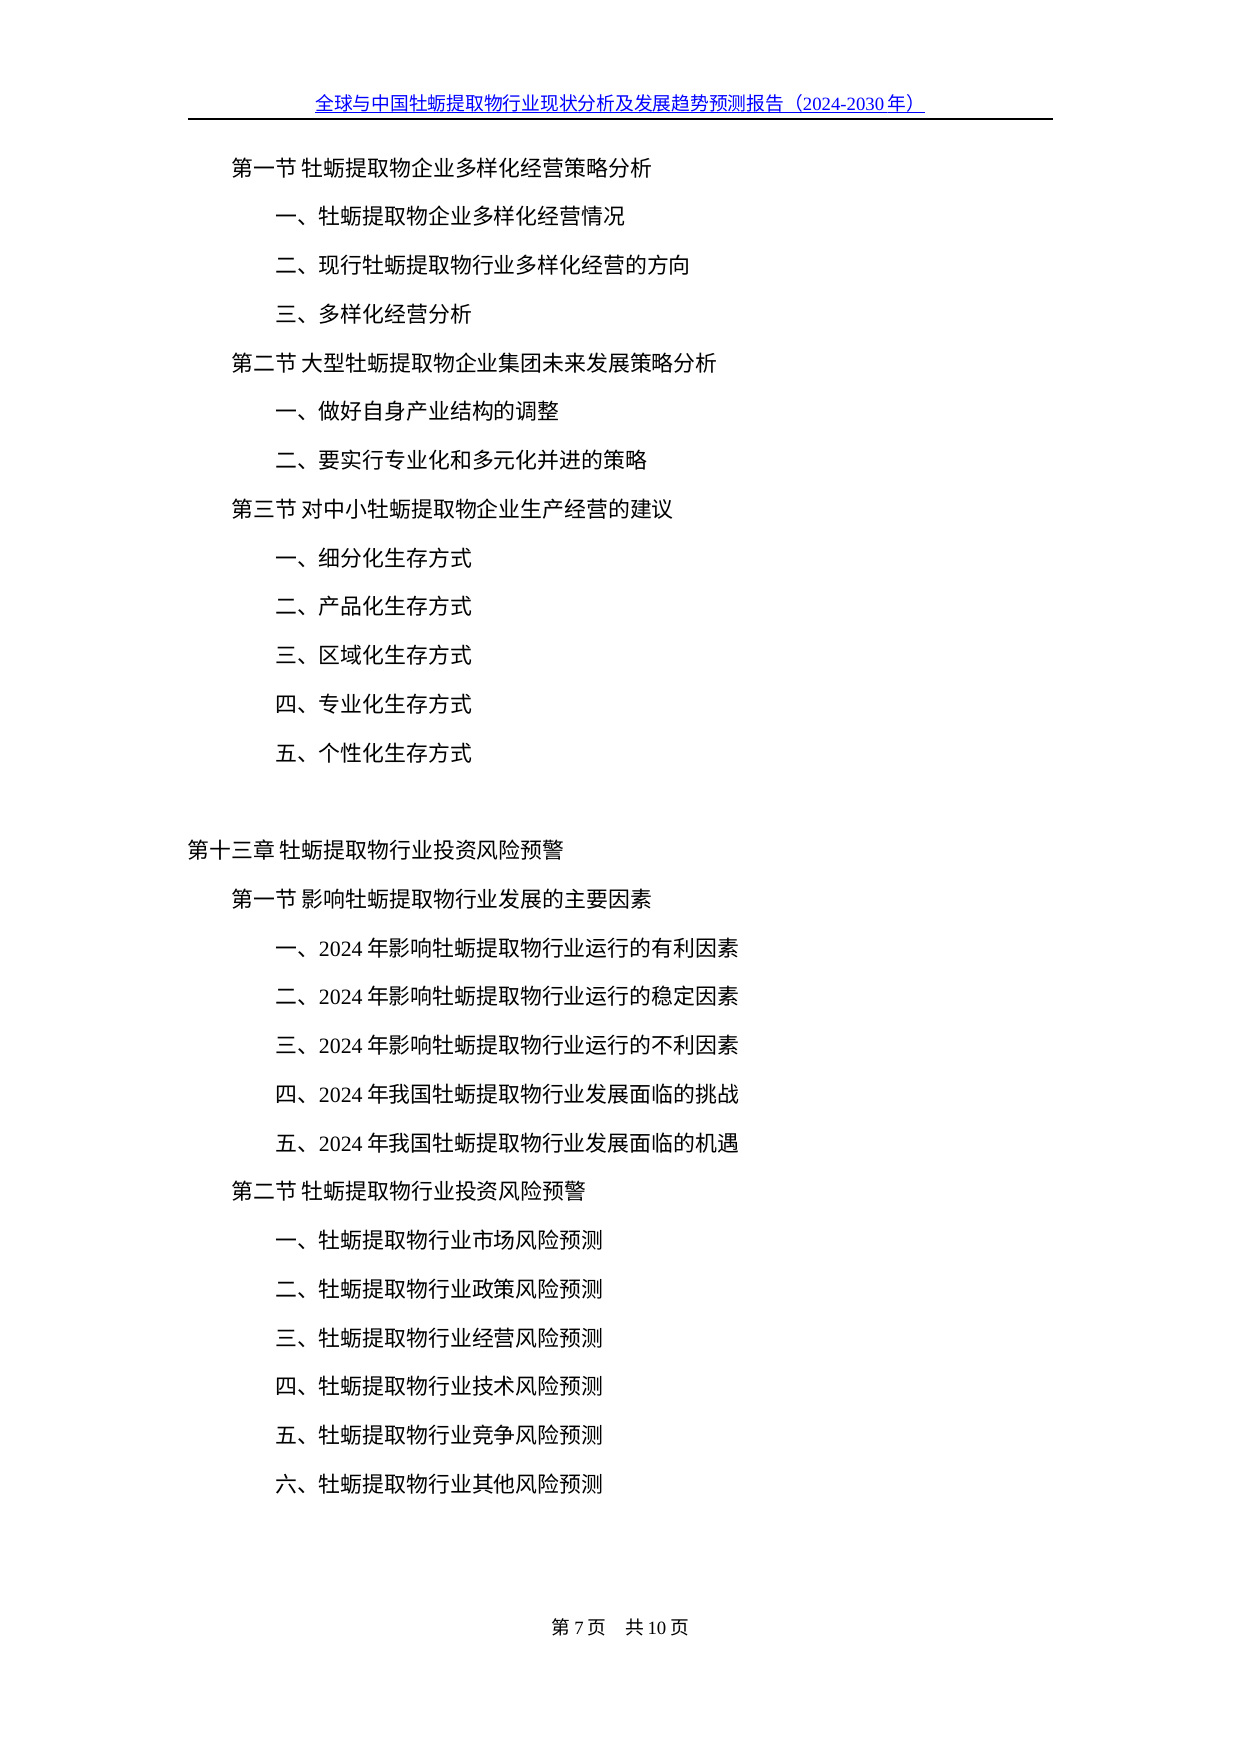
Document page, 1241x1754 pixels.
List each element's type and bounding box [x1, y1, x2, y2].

text [187, 150, 1053, 1499]
